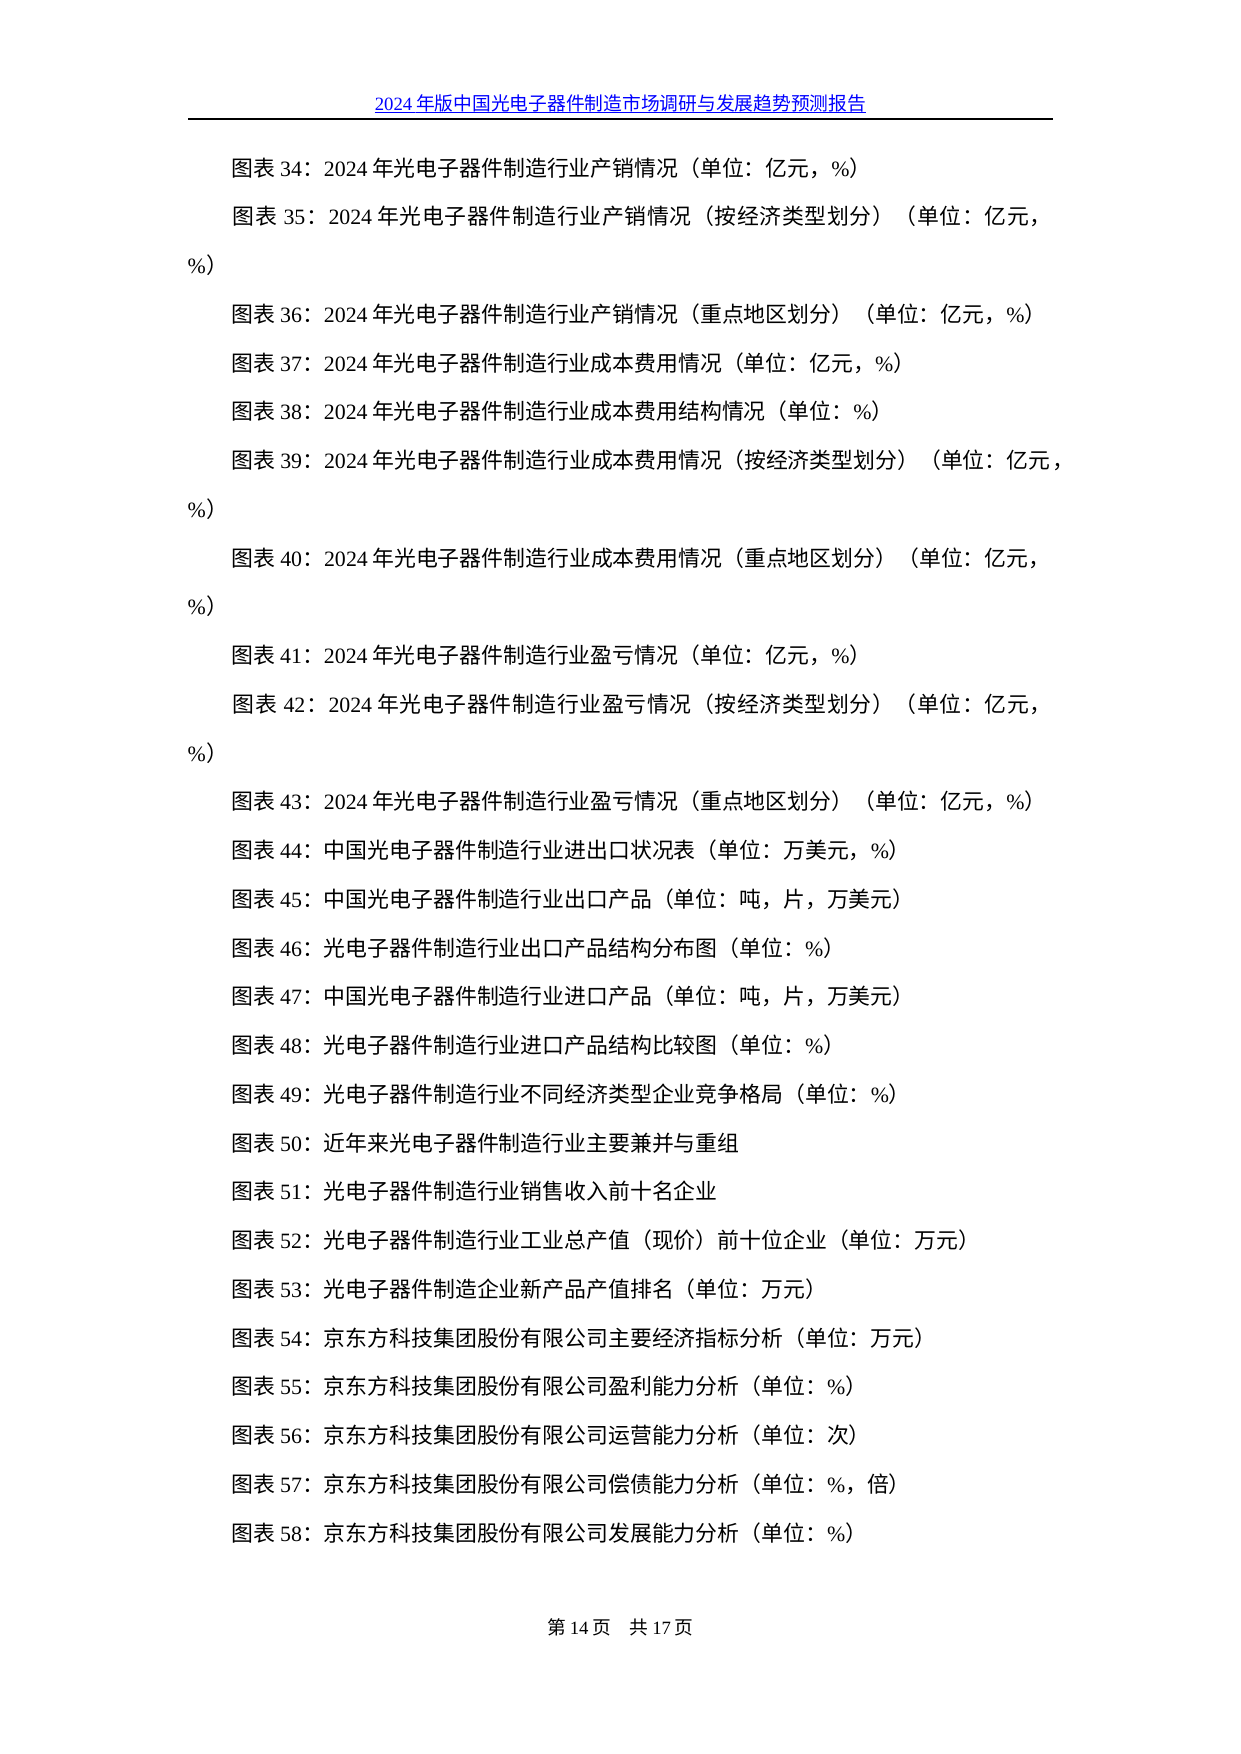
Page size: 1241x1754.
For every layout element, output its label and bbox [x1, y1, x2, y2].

text [187, 150, 1053, 1548]
